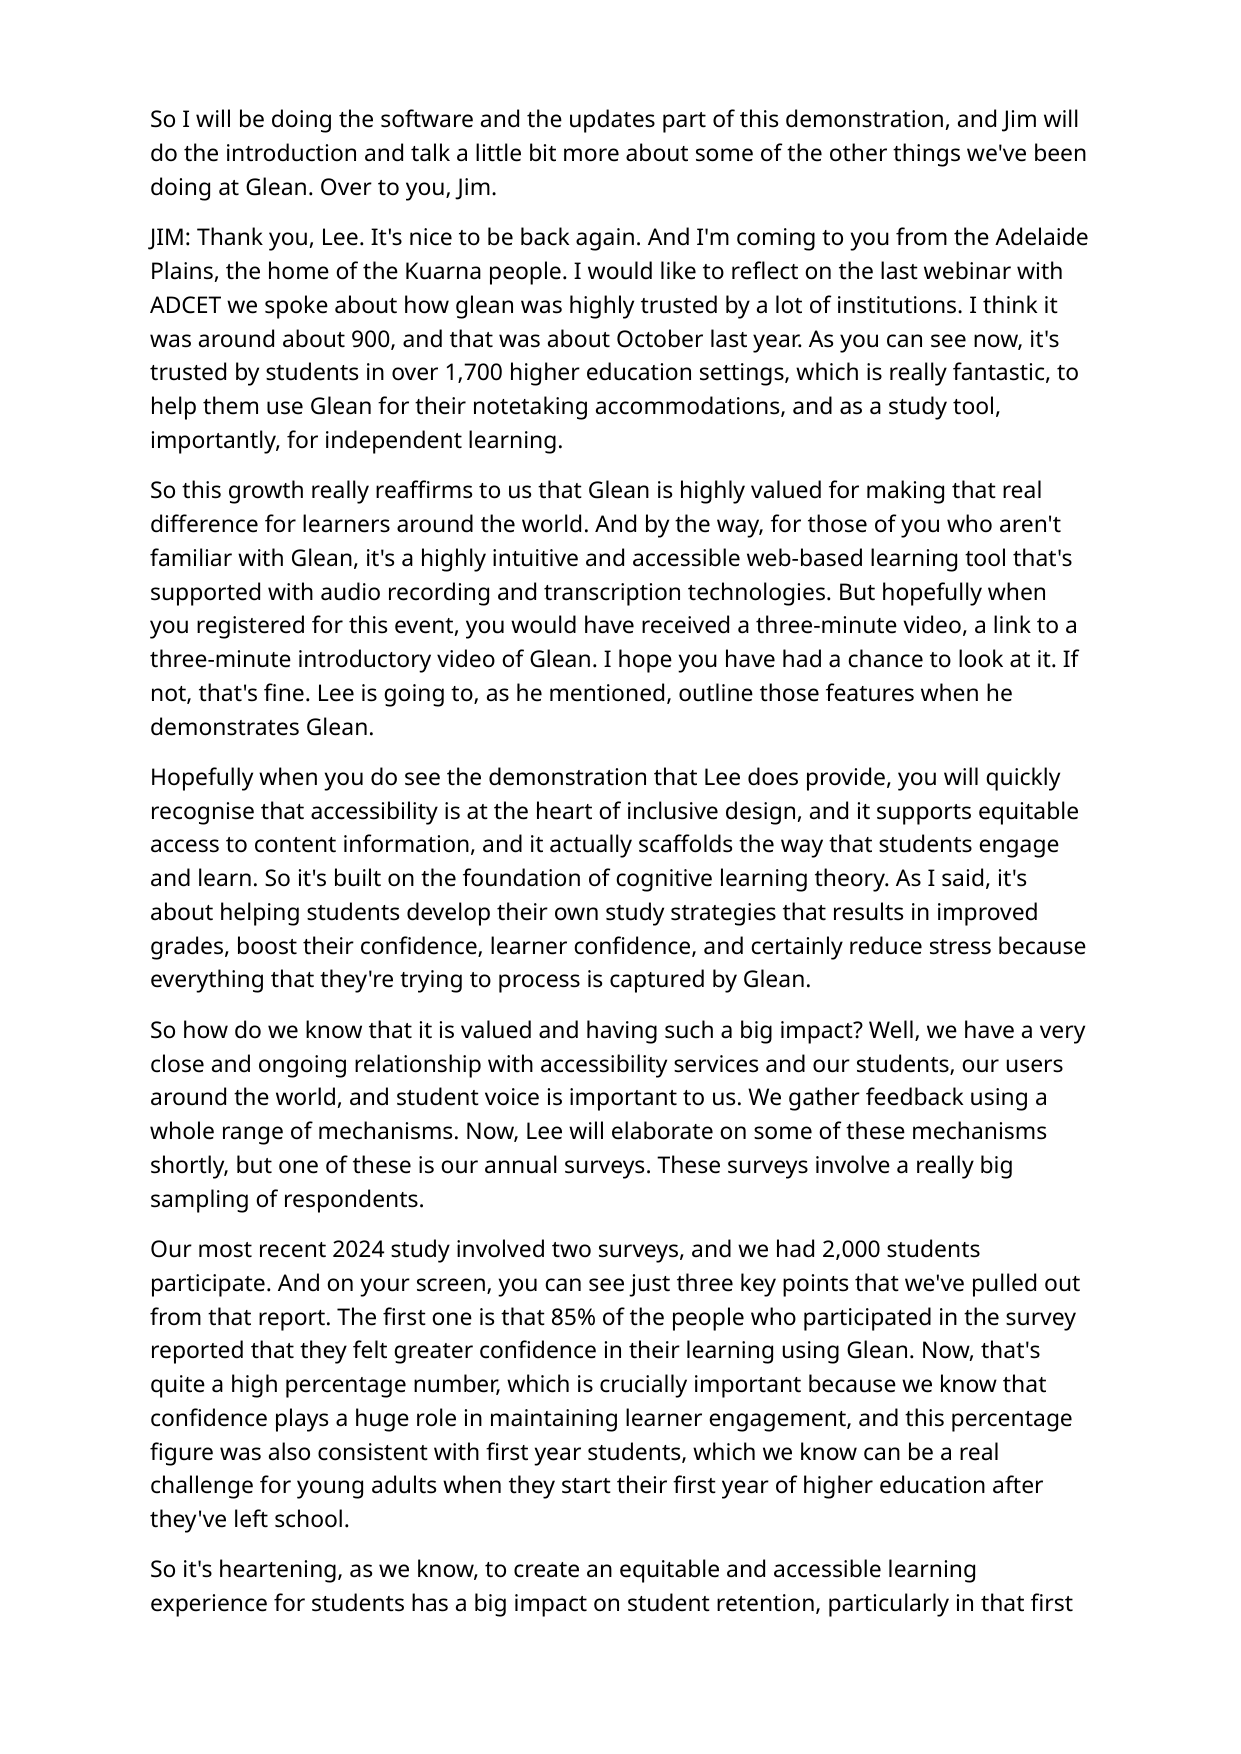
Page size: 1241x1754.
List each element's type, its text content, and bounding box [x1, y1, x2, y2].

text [150, 1553, 1090, 1618]
text JIM: Thank you, Lee. It's nice to be back again. And I'm coming to you from the Adelaide Plains, the home of the Kuarna people. I would like to reflect on the last webinar with ADCET we spoke about how glean was highly trusted by a lot of institutions. I think it was around about 900, and that was about October last year. As you can see now, it's trusted by students in over 1,700 higher education settings, which is really fantastic, to help them use Glean for their notetaking accommodations, and as a study tool, importantly, for independent learning. [150, 221, 1090, 455]
text So how do we know that it is valued and having such a big impact? Well, we have a very close and ongoing relationship with accessibility services and our students, our users around the world, and student voice is important to us. We gather feedback using a whole range of mechanisms. Now, Lee will elaborate on some of these mechanisms shortly, but one of these is our annual surveys. These surveys involve a really big sampling of respondents. [150, 1014, 1090, 1214]
text Our most recent 2024 study involved two surveys, and we had 2,000 students participate. And on your screen, you can see just three key points that we've pulled out from that report. The first one is that 85% of the people who participated in the survey reported that they felt greater confidence in their learning using Glean. Now, that's quite a high percentage number, which is crucially important because we know that confidence plays a huge role in maintaining learner engagement, and this percentage figure was also consistent with first year students, which we know can be a real challenge for young adults when they start their first year of higher education after they've left school. [150, 1233, 1090, 1534]
text So this growth really reaffirms to us that Glean is highly valued for making that real difference for learners around the world. And by the way, for those of you who aren't familiar with Glean, it's a highly intuitive and accessible web-based learning tool that's supported with audio recording and transcription technologies. But hopefully when you registered for this event, you would have received a three-minute video, a link to a three-minute introductory video of Glean. I hope you have had a chance to look at it. If not, that's fine. Lee is going to, as he mentioned, outline those features when he demonstrates Glean. [150, 474, 1090, 742]
text So I will be doing the software and the updates part of this demonstration, and Jim will do the introduction and talk a little bit more about some of the other things we've been doing at Glean. Over to you, Jim. [150, 103, 1090, 202]
text Hopefully when you do see the demonstration that Lee does provide, you will quickly recognise that accessibility is at the heart of inclusive design, and it supports equitable access to content information, and it actually scaffolds the way that students engage and learn. So it's built on the foundation of cognitive learning theory. As I said, it's about helping students develop their own study strategies that results in improved grades, boost their confidence, learner confidence, and certainly reduce stress because everything that they're trying to process is captured by Glean. [150, 761, 1090, 995]
